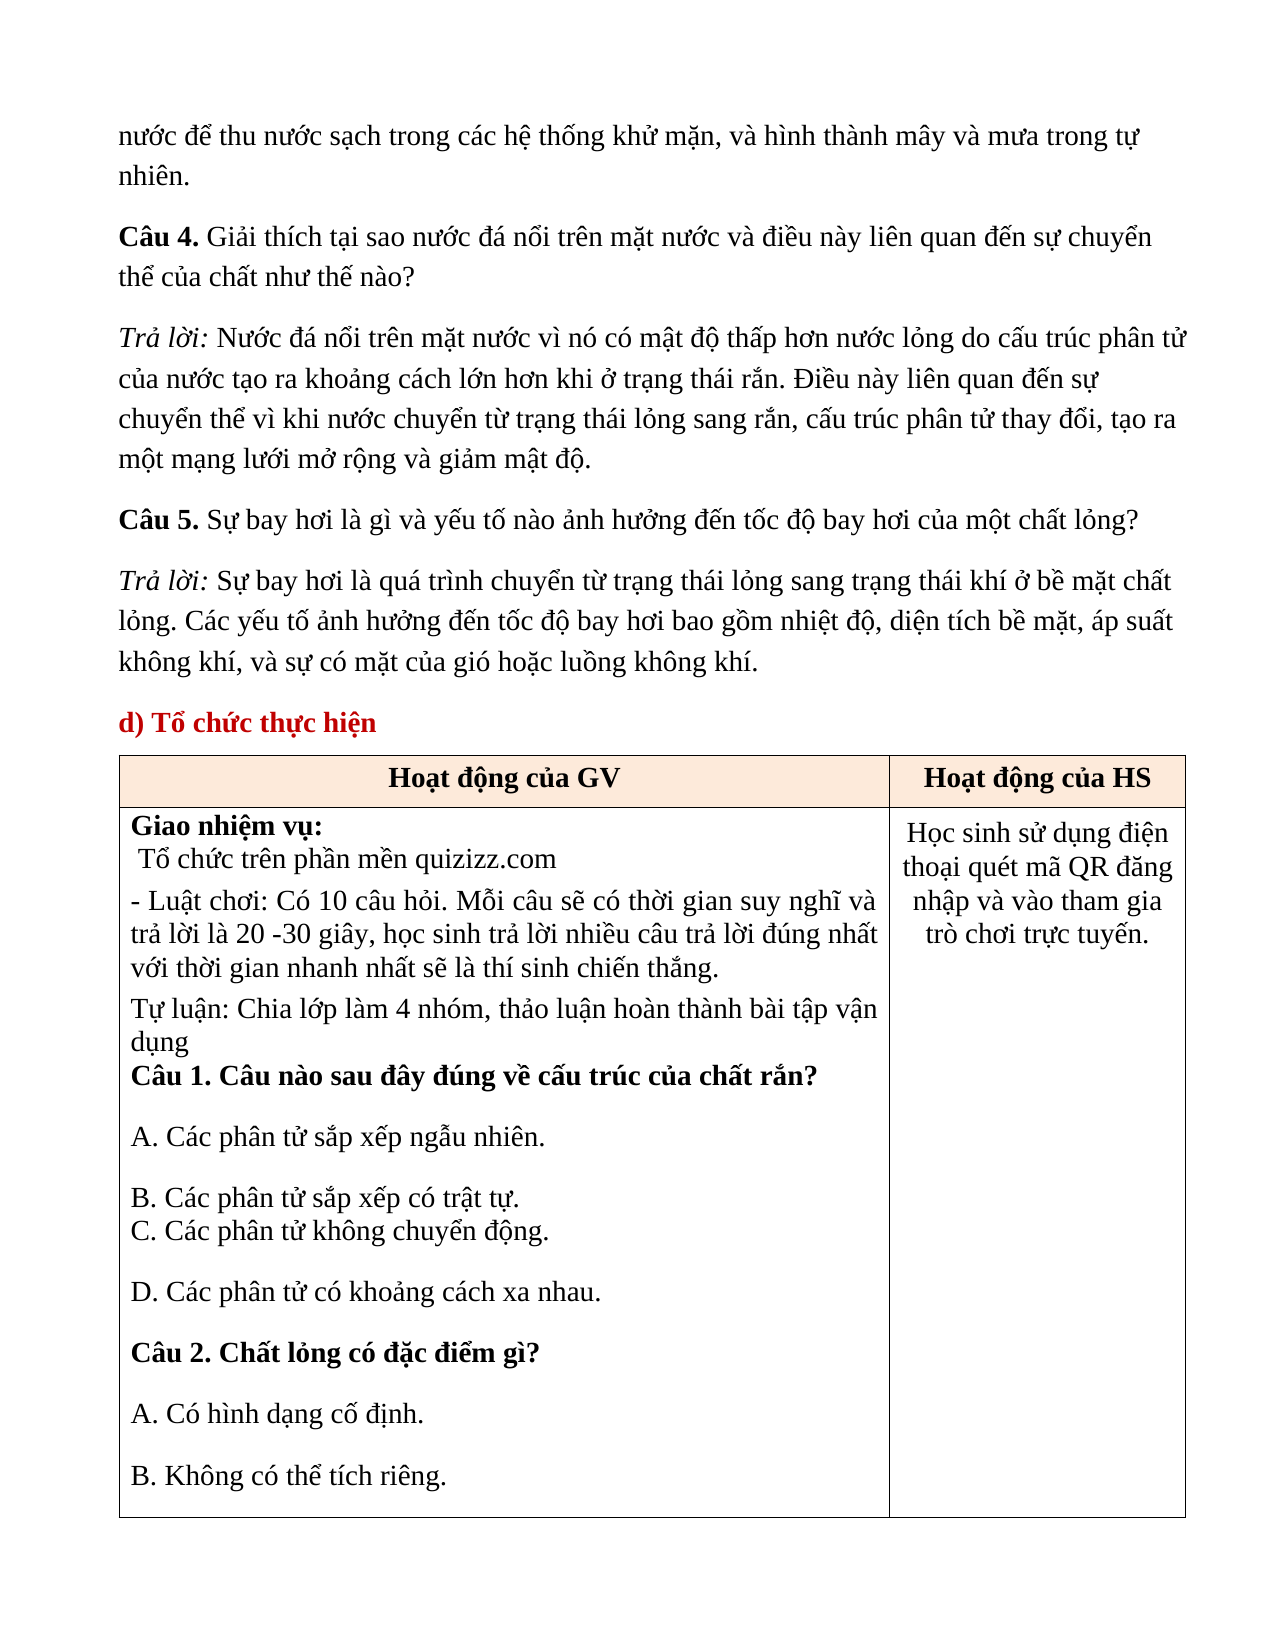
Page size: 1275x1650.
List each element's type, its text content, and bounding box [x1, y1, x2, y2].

text Trả lời: Sự bay hơi là quá trình chuyển từ trạng thái lỏng sang trạng thái khí ở bề mặt chất lỏng. Các yếu tố ảnh hưởng đến tốc độ bay hơi bao gồm nhiệt độ, diện tích bề mặt, áp suất không khí, và sự có mặt của gió hoặc luồng không khí. [118, 563, 1186, 677]
text Câu 5. Sự bay hơi là gì và yếu tố nào ảnh hưởng đến tốc độ bay hơi của một chất lỏng? [118, 502, 1186, 536]
text Trả lời: Nước đá nổi trên mặt nước vì nó có mật độ thấp hơn nước lỏng do cấu trúc phân tử của nước tạo ra khoảng cách lớn hơn khi ở trạng thái rắn. Điều này liên quan đến sự chuyển thể vì khi nước chuyển từ trạng thái lỏng sang rắn, cấu trúc phân tử thay đổi, tạo ra một mạng lưới mở rộng và giảm mật độ. [118, 321, 1186, 475]
text Câu 4. Giải thích tại sao nước đá nổi trên mặt nước và điều này liên quan đến sự chuyển thể của chất như thế nào? [118, 219, 1186, 293]
table_header Hoạt động của HS [890, 756, 1185, 807]
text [118, 118, 1186, 192]
table_header Hoạt động của GV [120, 756, 889, 807]
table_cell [120, 808, 889, 1517]
text d) Tổ chức thực hiện [118, 705, 1186, 738]
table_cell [890, 808, 1185, 1517]
